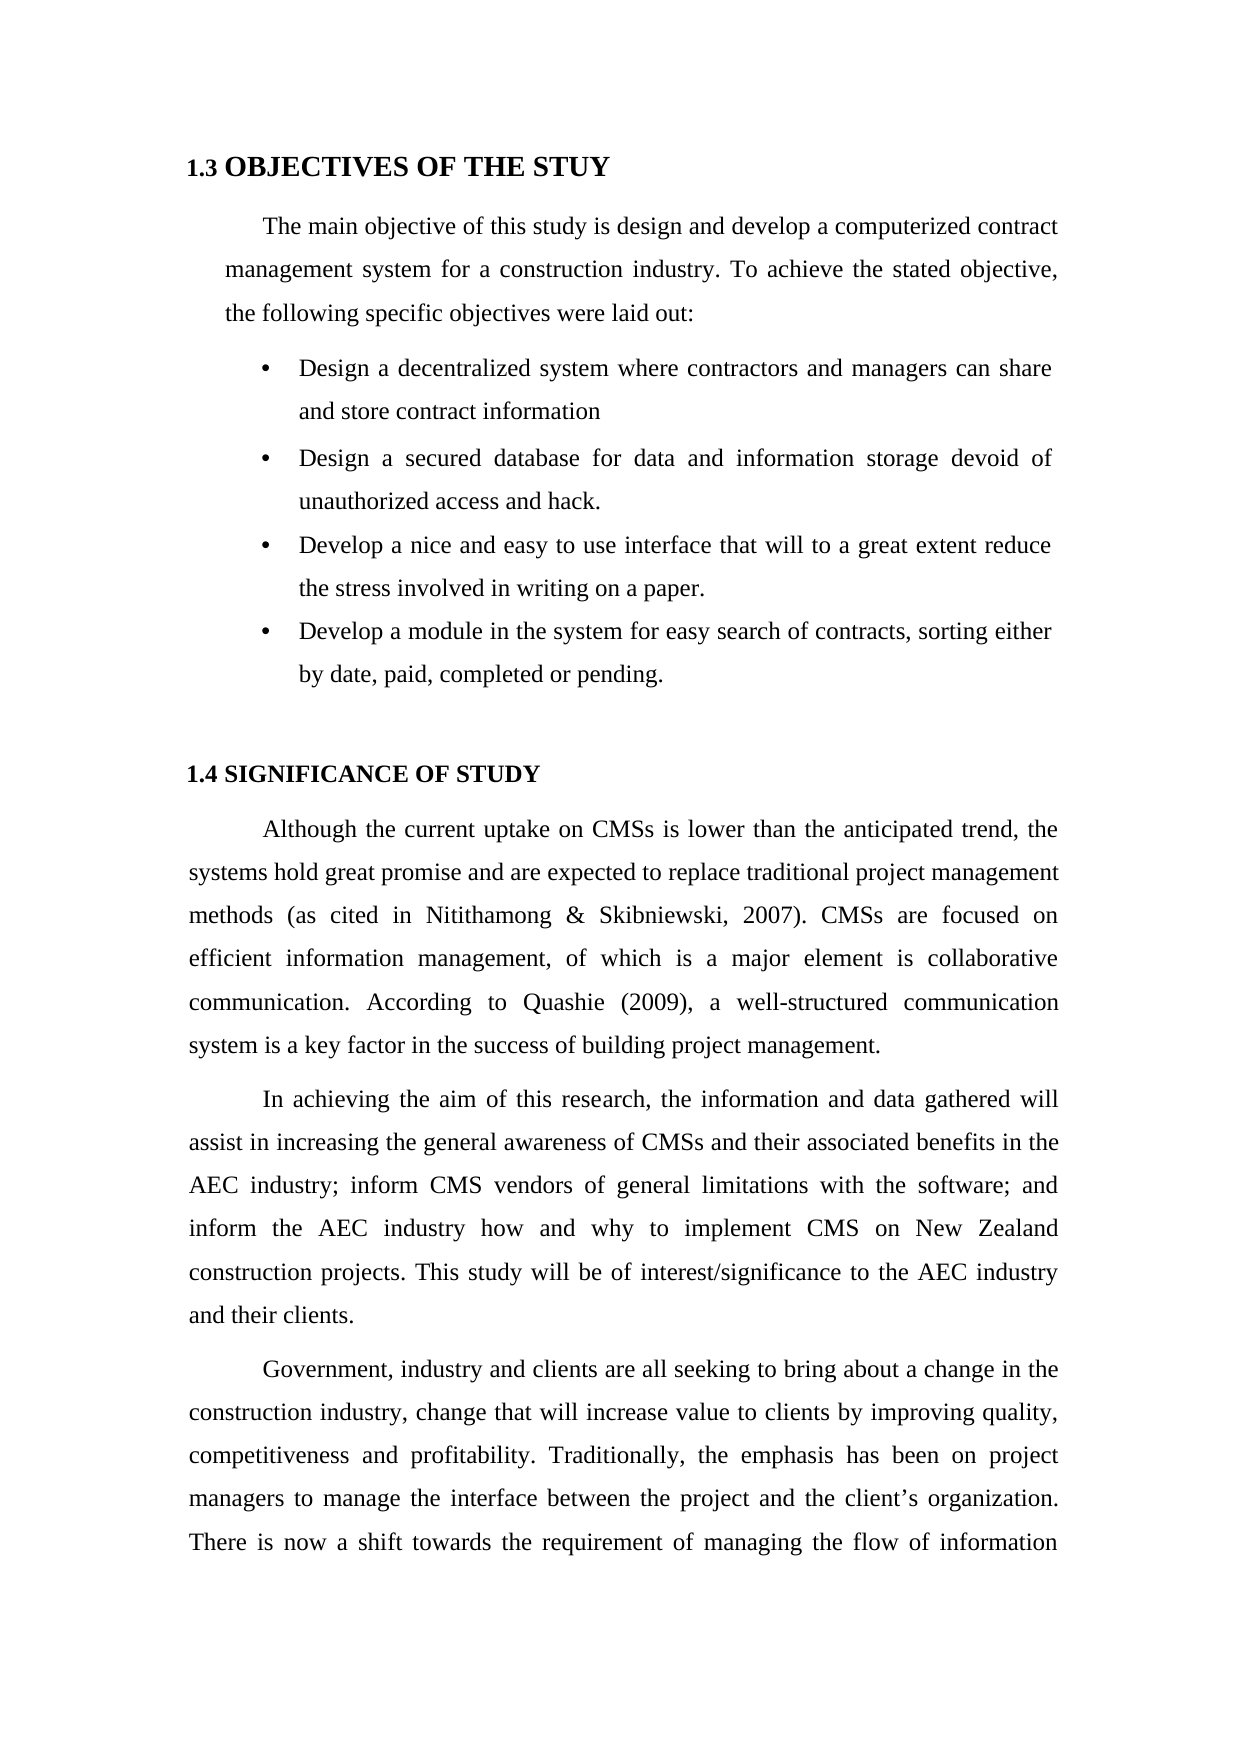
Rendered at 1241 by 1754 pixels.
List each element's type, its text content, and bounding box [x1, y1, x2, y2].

text Although the current uptake on CMSs is lower than the anticipated trend, the systems hold great promise and are expected to replace traditional project management methods (as cited in Nitithamong & Skibniewski, 2007). CMSs are focused on efficient information management, of which is a major element is collaborative communication. According to Quashie (2009), a well-structured communication system is a key factor in the success of building project management. [188, 814, 1059, 1058]
list Design a secured database for data and information storage devoid of unauthorized access and hack. [261, 443, 1053, 515]
text In achieving the aim of this research, the information and data gathered will assist in increasing the general awareness of CMSs and their associated benefits in the AEC industry; inform CMS vendors of general limitations with the software; and inform the AEC industry how and why to implement CMS on New Zealand construction projects. This study will be of interest/significance to the AEC industry and their clients. [188, 1084, 1059, 1328]
subtitle 1.3 OBJECTIVES OF THE STUY [186, 149, 1059, 183]
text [188, 1354, 1059, 1555]
subtitle 1.4 SIGNIFICANCE OF STUDY [186, 759, 1059, 788]
list Design a decentralized system where contractors and managers can share and store contract information [261, 352, 1053, 424]
list Develop a nice and easy to use interface that will to a great extent reduce the stress involved in writing on a paper. [261, 529, 1053, 602]
list Develop a module in the system for easy search of contracts, sorting either by date, paid, completed or pending. [261, 616, 1053, 688]
text The main objective of this study is design and develop a computerized contract management system for a construction industry. To achieve the stated objective, the following specific objectives were laid out: [225, 211, 1059, 326]
